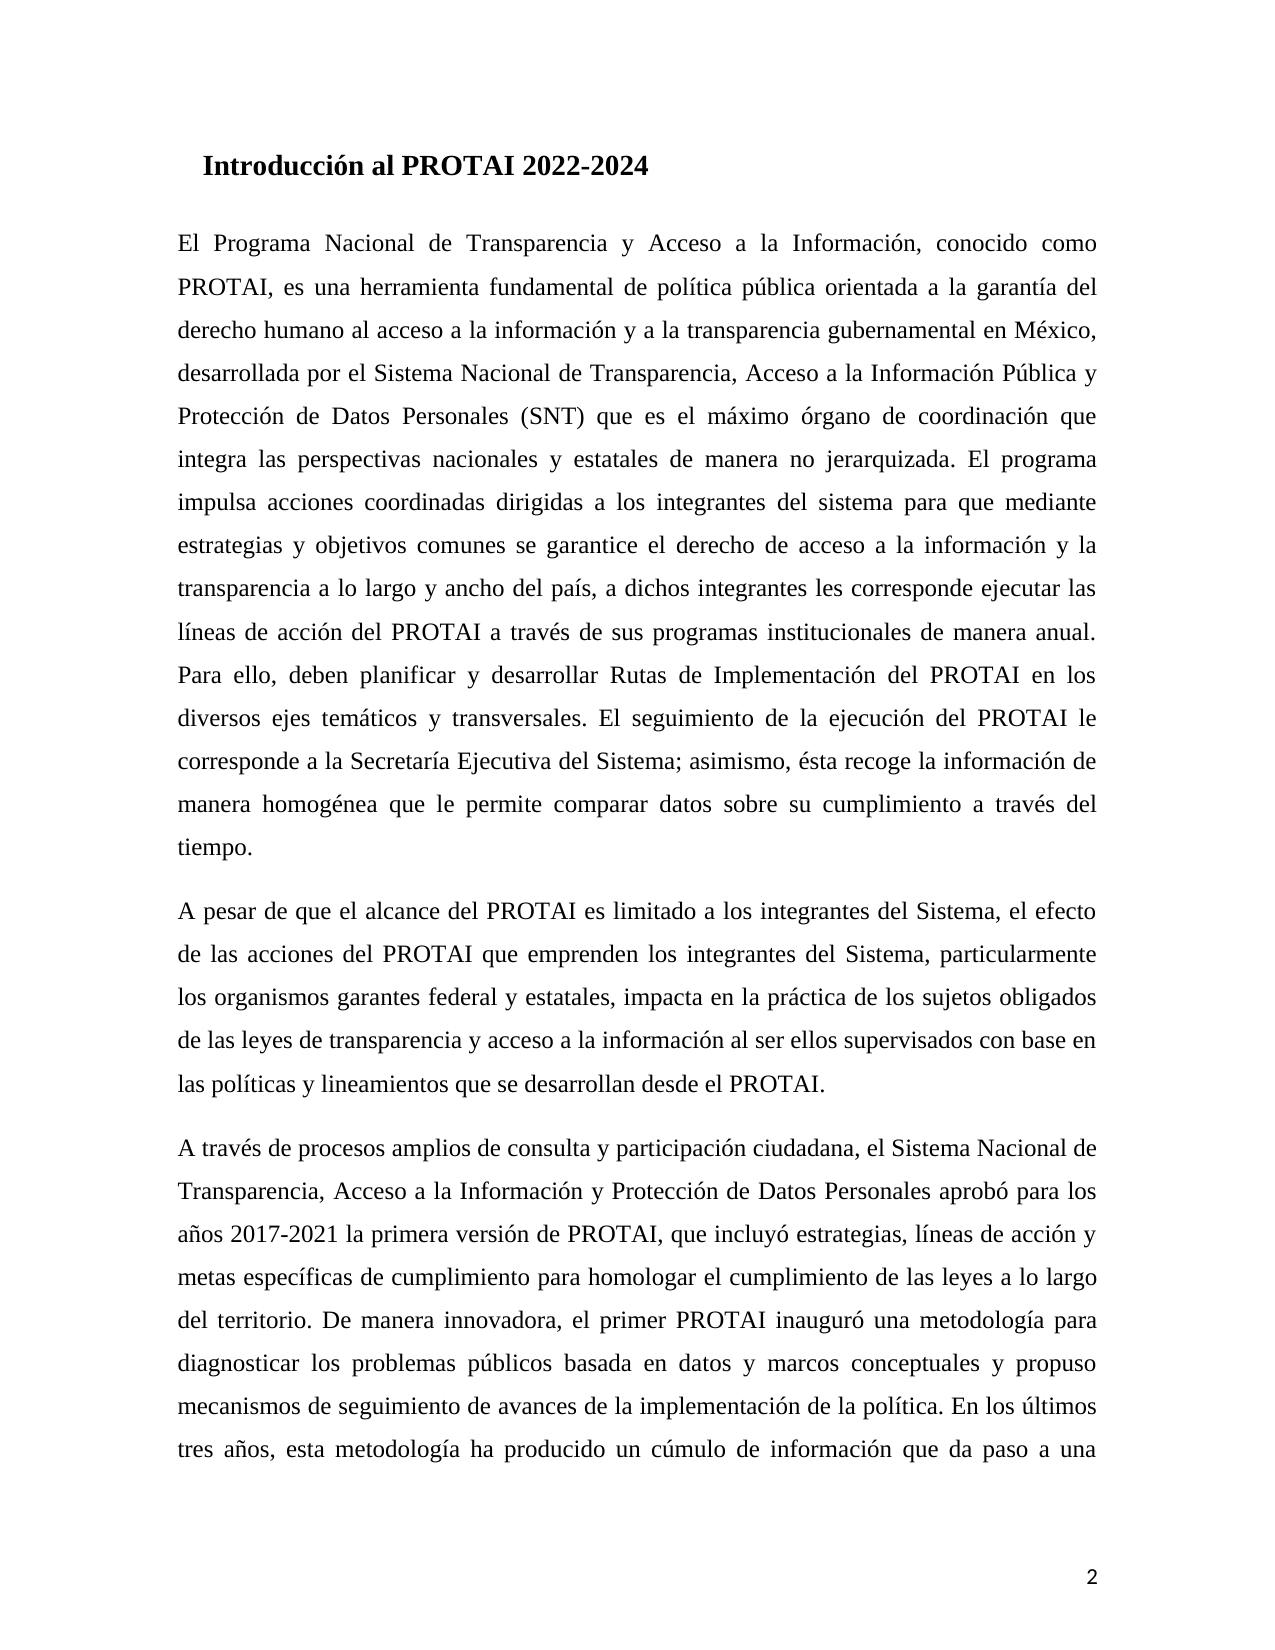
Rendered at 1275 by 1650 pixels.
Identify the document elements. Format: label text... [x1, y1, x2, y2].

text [177, 1133, 1098, 1463]
text A pesar de que el alcance del PROTAI es limitado a los integrantes del Sistema, el efecto de las acciones del PROTAI que emprenden los integrantes del Sistema, particularmente los organismos garantes federal y estatales, impacta en la práctica de los sujetos obligados de las leyes de transparencia y acceso a la información al ser ellos supervisados con base en las políticas y lineamientos que se desarrollan desde el PROTAI. [177, 896, 1098, 1097]
text El Programa Nacional de Transparencia y Acceso a la Información, conocido como PROTAI, es una herramienta fundamental de política pública orientada a la garantía del derecho humano al acceso a la información y a la transparencia gubernamental en México, desarrollada por el Sistema Nacional de Transparencia, Acceso a la Información Pública y Protección de Datos Personales (SNT) que es el máximo órgano de coordinación que integra las perspectivas nacionales y estatales de manera no jerarquizada. El programa impulsa acciones coordinadas dirigidas a los integrantes del sistema para que mediante estrategias y objetivos comunes se garantice el derecho de acceso a la información y la transparencia a lo largo y ancho del país, a dichos integrantes les corresponde ejecutar las líneas de acción del PROTAI a través de sus programas institucionales de manera anual. Para ello, deben planificar y desarrollar Rutas de Implementación del PROTAI en los diversos ejes temáticos y transversales. El seguimiento de la ejecución del PROTAI le corresponde a la Secretaría Ejecutiva del Sistema; asimismo, ésta recoge la información de manera homogénea que le permite comparar datos sobre su cumplimiento a través del tiempo. [177, 228, 1098, 861]
subtitle Introducción al PROTAI 2022-2024 [190, 148, 1098, 181]
